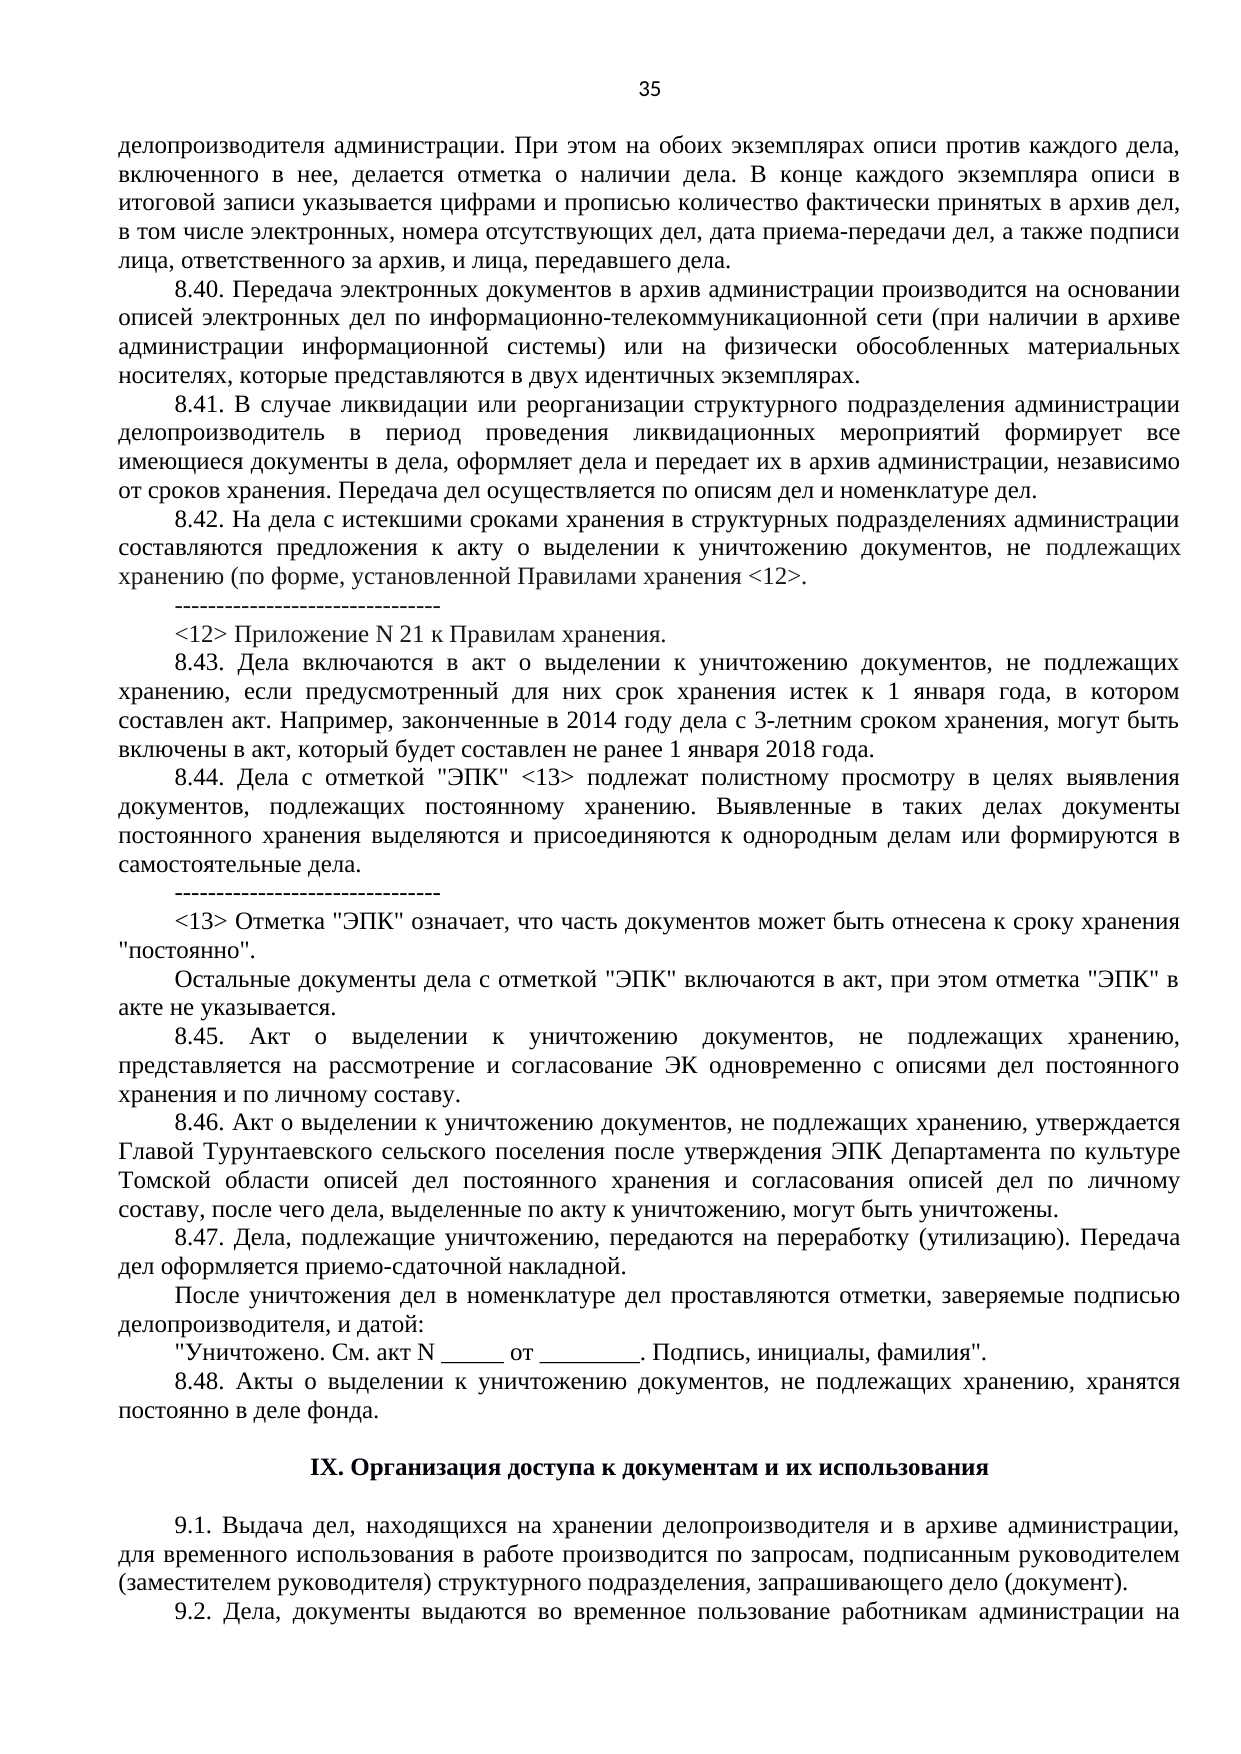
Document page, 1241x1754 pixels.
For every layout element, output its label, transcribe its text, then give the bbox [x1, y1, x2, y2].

text 8.40. Передача электронных документов в архив администрации производится на основании описей электронных дел по информационно-телекоммуникационной сети (при наличии в архиве администрации информационной системы) или на физически обособленных материальных носителях, которые представляются в двух идентичных экземплярах. [118, 274, 1181, 389]
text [118, 1596, 1181, 1625]
text 8.43. Дела включаются в акт о выделении к уничтожению документов, не подлежащих хранению, если предусмотренный для них срок хранения истек к 1 января года, в котором составлен акт. Например, законченные в 2014 году дела с 3-летним сроком хранения, могут быть включены в акт, который будет составлен не ранее 1 января 2018 года. [118, 647, 1181, 762]
text 8.45. Акт о выделении к уничтожению документов, не подлежащих хранению, представляется на рассмотрение и согласование ЭК одновременно с описями дел постоянного хранения и по личному составу. [118, 1021, 1181, 1107]
text <12> Приложение N 21 к Правилам хранения. [118, 619, 1181, 647]
text -------------------------------- [118, 590, 1181, 619]
text 8.48. Акты о выделении к уничтожению документов, не подлежащих хранению, хранятся постоянно в деле фонда. [118, 1366, 1181, 1424]
text 8.47. Дела, подлежащие уничтожению, передаются на переработку (утилизацию). Передача дел оформляется приемо-сдаточной накладной. [118, 1222, 1181, 1280]
text -------------------------------- [118, 877, 1181, 906]
text Остальные документы дела с отметкой "ЭПК" включаются в акт, при этом отметка "ЭПК" в акте не указывается. [118, 964, 1181, 1021]
text 8.42. На дела с истекшими сроками хранения в структурных подразделениях администрации составляются предложения к акту о выделении к уничтожению документов, не подлежащих хранению (по форме, установленной Правилами хранения <12>. [118, 504, 1181, 590]
text 9.1. Выдача дел, находящихся на хранении делопроизводителя и в архиве администрации, для временного использования в работе производится по запросам, подписанным руководителем (заместителем руководителя) структурного подразделения, запрашивающего дело (документ). [118, 1510, 1181, 1596]
text После уничтожения дел в номенклатуре дел проставляются отметки, заверяемые подписью делопроизводителя, и датой: [118, 1280, 1181, 1337]
text 8.46. Акт о выделении к уничтожению документов, не подлежащих хранению, утверждается Главой Турунтаевского сельского поселения после утверждения ЭПК Департамента по культуре Томской области описей дел постоянного хранения и согласования описей дел по личному составу, после чего дела, выделенные по акту к уничтожению, могут быть уничтожены. [118, 1107, 1181, 1222]
text 8.44. Дела с отметкой "ЭПК" <13> подлежат полистному просмотру в целях выявления документов, подлежащих постоянному хранению. Выявленные в таких делах документы постоянного хранения выделяются и присоединяются к однородным делам или формируются в самостоятельные дела. [118, 762, 1181, 877]
text "Уничтожено. См. акт N _____ от ________. Подпись, инициалы, фамилия". [118, 1337, 1181, 1366]
text 8.41. В случае ликвидации или реорганизации структурного подразделения администрации делопроизводитель в период проведения ликвидационных мероприятий формирует все имеющиеся документы в дела, оформляет дела и передает их в архив администрации, независимо от сроков хранения. Передача дел осуществляется по описям дел и номенклатуре дел. [118, 389, 1181, 504]
title IX. Организация доступа к документам и их использования [118, 1452, 1181, 1481]
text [118, 130, 1181, 274]
text <13> Отметка "ЭПК" означает, что часть документов может быть отнесена к сроку хранения "постоянно". [118, 906, 1181, 964]
